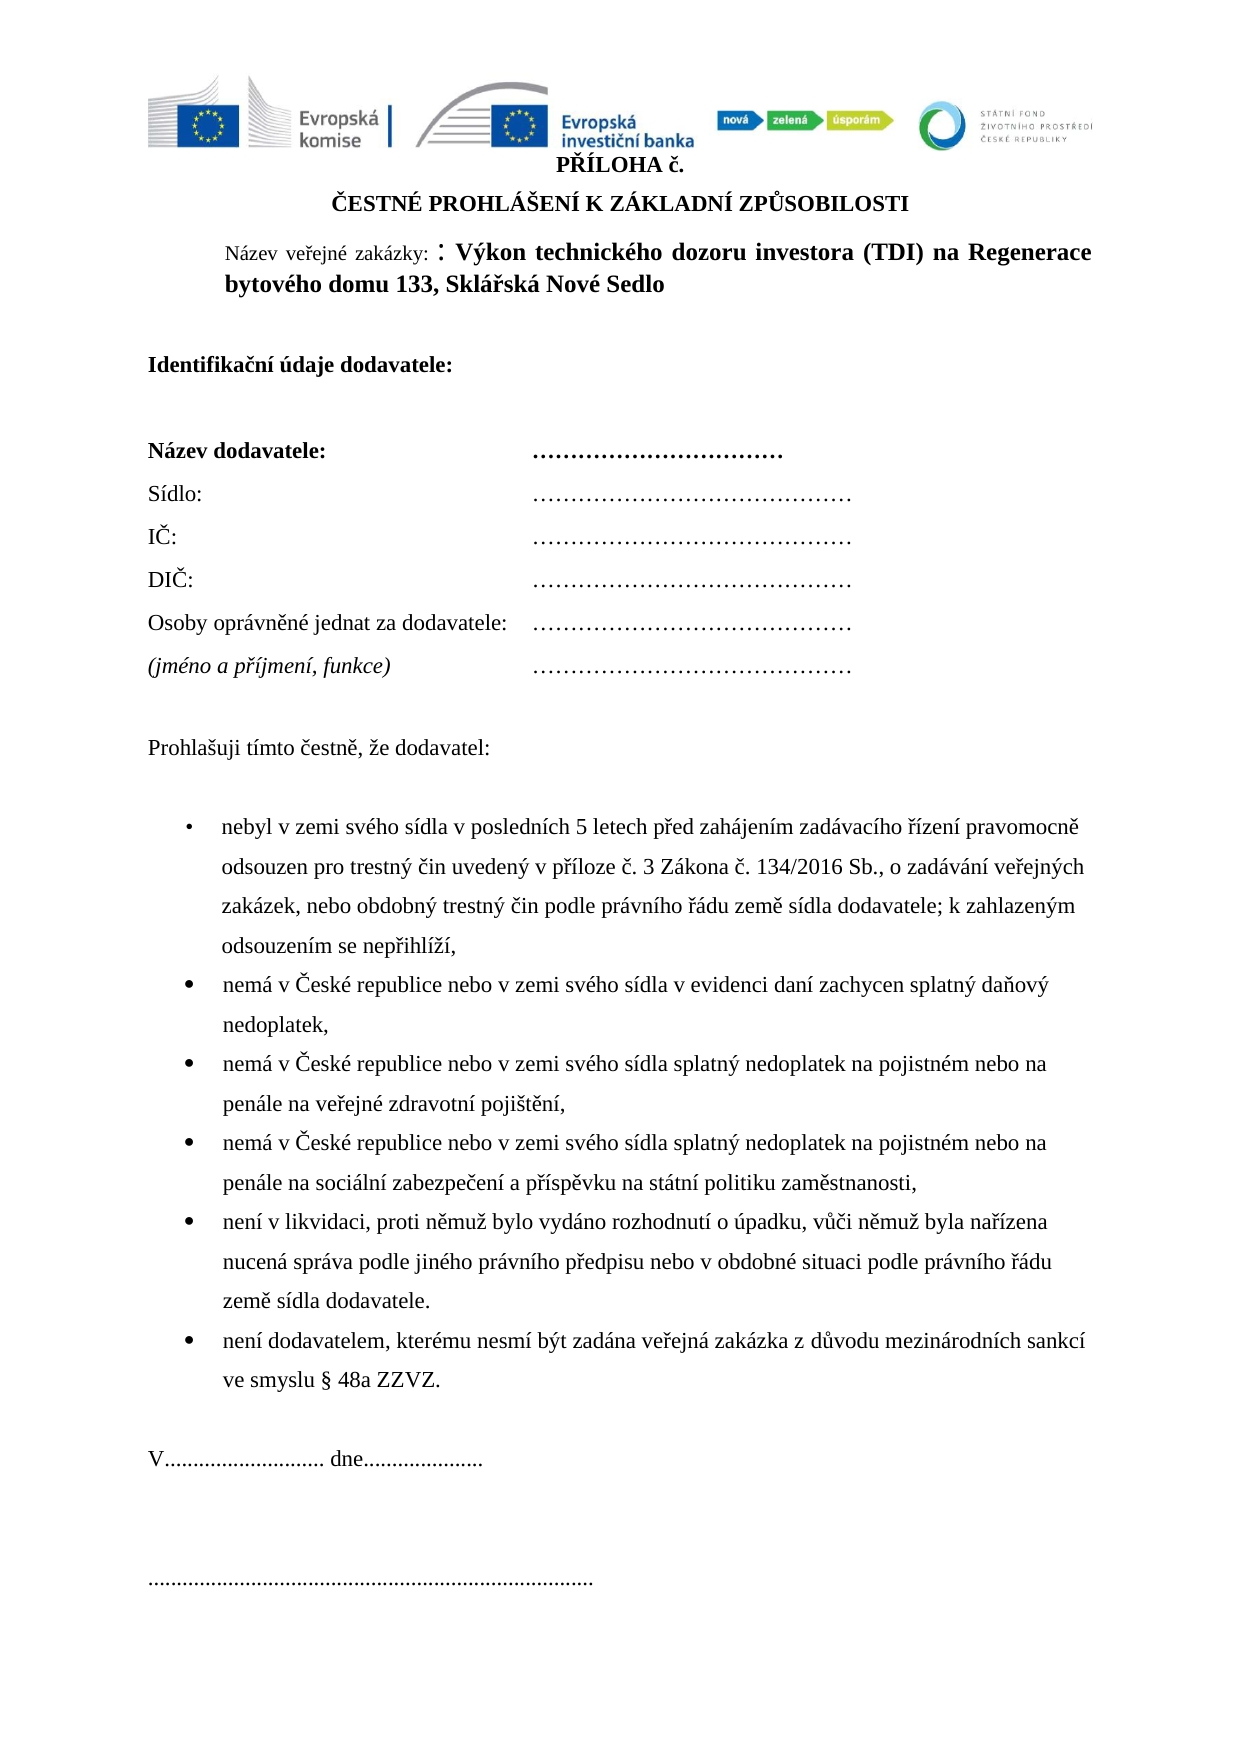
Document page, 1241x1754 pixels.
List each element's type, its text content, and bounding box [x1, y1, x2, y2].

text PŘÍLOHA č. [148, 151, 1093, 177]
text Osoby oprávněné jednat za dodavatele: …………………………………… [148, 609, 1093, 635]
text Sídlo: …………………………………… [148, 480, 1093, 506]
text Název veřejné zakázky: : Výkon technického dozoru investora (TDI) na Regenerace bytového domu 133, Sklářská Nové Sedlo [224, 229, 1093, 298]
list nemá v České republice nebo v zemi svého sídla splatný nedoplatek na pojistném nebo na penále na veřejné zdravotní pojištění, [185, 1050, 1093, 1116]
text • nebyl v zemi svého sídla v posledních 5 letech před zahájením zadávacího řízení pravomocně odsouzen pro trestný čin uvedený v příloze č. 3 Zákona č. 134/2016 Sb., o zadávání veřejných zakázek, nebo obdobný trestný čin podle právního řádu země sídla dodavatele; k zahlazeným odsouzením se nepřihlíží, [185, 813, 1093, 958]
text IČ: …………………………………… [148, 523, 1093, 549]
text Identifikační údaje dodavatele: [148, 351, 1093, 377]
text V............................ dne..................... [148, 1445, 1093, 1471]
text Prohlašuji tímto čestně, že dodavatel: [148, 734, 1093, 761]
list nemá v České republice nebo v zemi svého sídla v evidenci daní zachycen splatný daňový nedoplatek, [185, 971, 1093, 1037]
text DIČ: …………………………………… [148, 566, 1093, 592]
text .............................................................................. [148, 1563, 1093, 1590]
list nemá v České republice nebo v zemi svého sídla splatný nedoplatek na pojistném nebo na penále na sociální zabezpečení a příspěvku na státní politiku zaměstnanosti, [185, 1129, 1093, 1195]
list není v likvidaci, proti němuž bylo vydáno rozhodnutí o úpadku, vůči němuž byla nařízena nucená správa podle jiného právního předpisu nebo v obdobné situaci podle právního řádu země sídla dodavatele. [185, 1208, 1093, 1313]
text (jméno a příjmení, funkce) …………………………………… [148, 652, 1093, 678]
text ČESTNÉ PROHLÁŠENÍ K ZÁKLADNÍ ZPŮSOBILOSTI [148, 190, 1093, 216]
text Název dodavatele: …………………………… [148, 437, 1093, 463]
picture [147, 73, 1093, 151]
list není dodavatelem, kterému nesmí být zadána veřejná zakázka z důvodu mezinárodních sankcí ve smyslu § 48a ZZVZ. [185, 1327, 1093, 1392]
